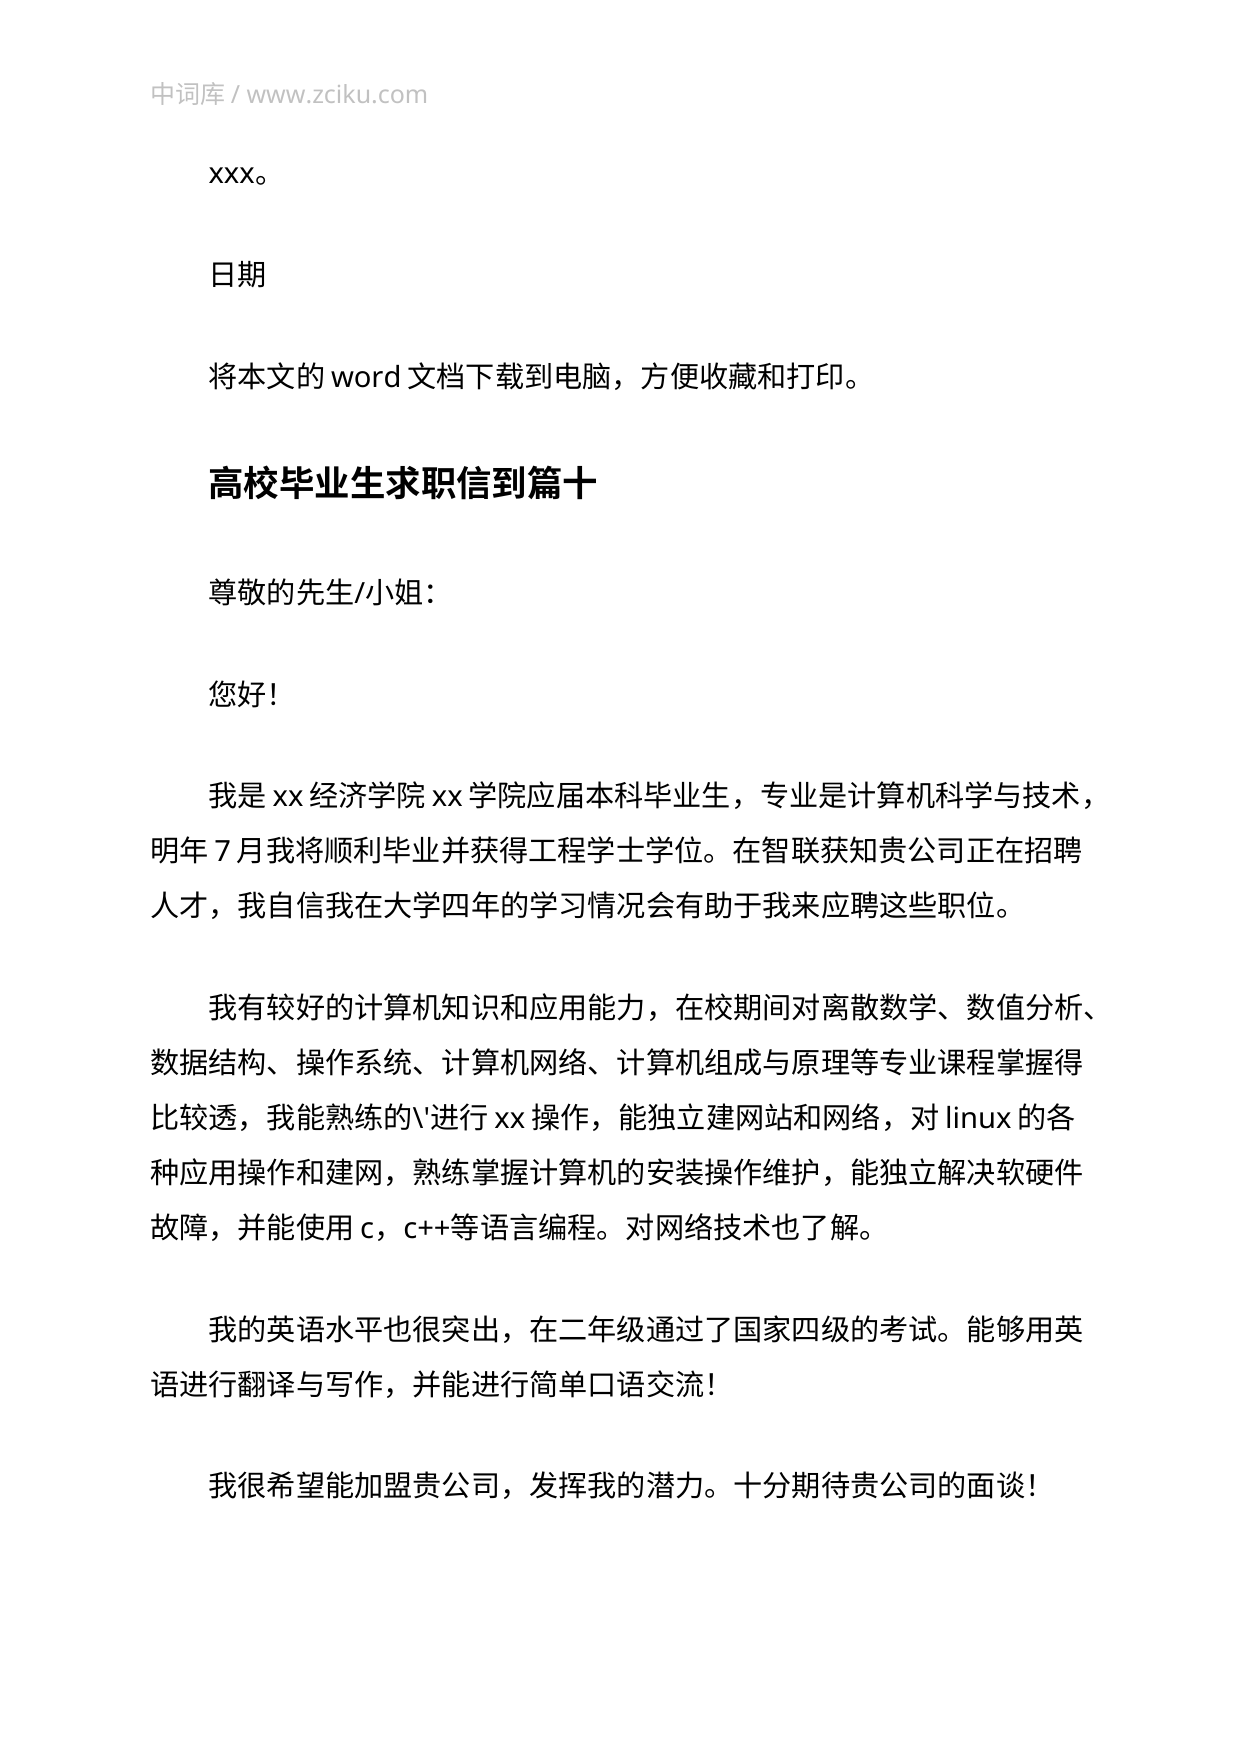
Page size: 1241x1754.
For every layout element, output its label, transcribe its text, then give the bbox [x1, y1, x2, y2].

text xxx。 [150, 150, 1090, 192]
text 将本文的word文档下载到电脑，方便收藏和打印。 [150, 354, 1090, 396]
text 您好！ [150, 671, 1090, 713]
text 我有较好的计算机知识和应用能力，在校期间对离散数学、数值分析、数据结构、操作系统、计算机网络、计算机组成与原理等专业课程掌握得比较透，我能熟练的\'进行xx操作，能独立建网站和网络，对linux的各种应用操作和建网，熟练掌握计算机的安装操作维护，能独立解决软硬件故障，并能使用c，c++等语言编程。对网络技术也了解。 [150, 985, 1090, 1247]
text 我很希望能加盟贵公司，发挥我的潜力。十分期待贵公司的面谈！ [150, 1463, 1090, 1505]
text 尊敬的先生/小姐： [150, 569, 1090, 612]
text 我的英语水平也很突出，在二年级通过了国家四级的考试。能够用英语进行翻译与写作，并能进行简单口语交流！ [150, 1306, 1090, 1403]
text 高校毕业生求职信到篇十 [150, 456, 1090, 507]
text 日期 [150, 252, 1090, 294]
text 我是xx经济学院xx学院应届本科毕业生，专业是计算机科学与技术，明年7月我将顺利毕业并获得工程学士学位。在智联获知贵公司正在招聘人才，我自信我在大学四年的学习情况会有助于我来应聘这些职位。 [150, 773, 1090, 925]
